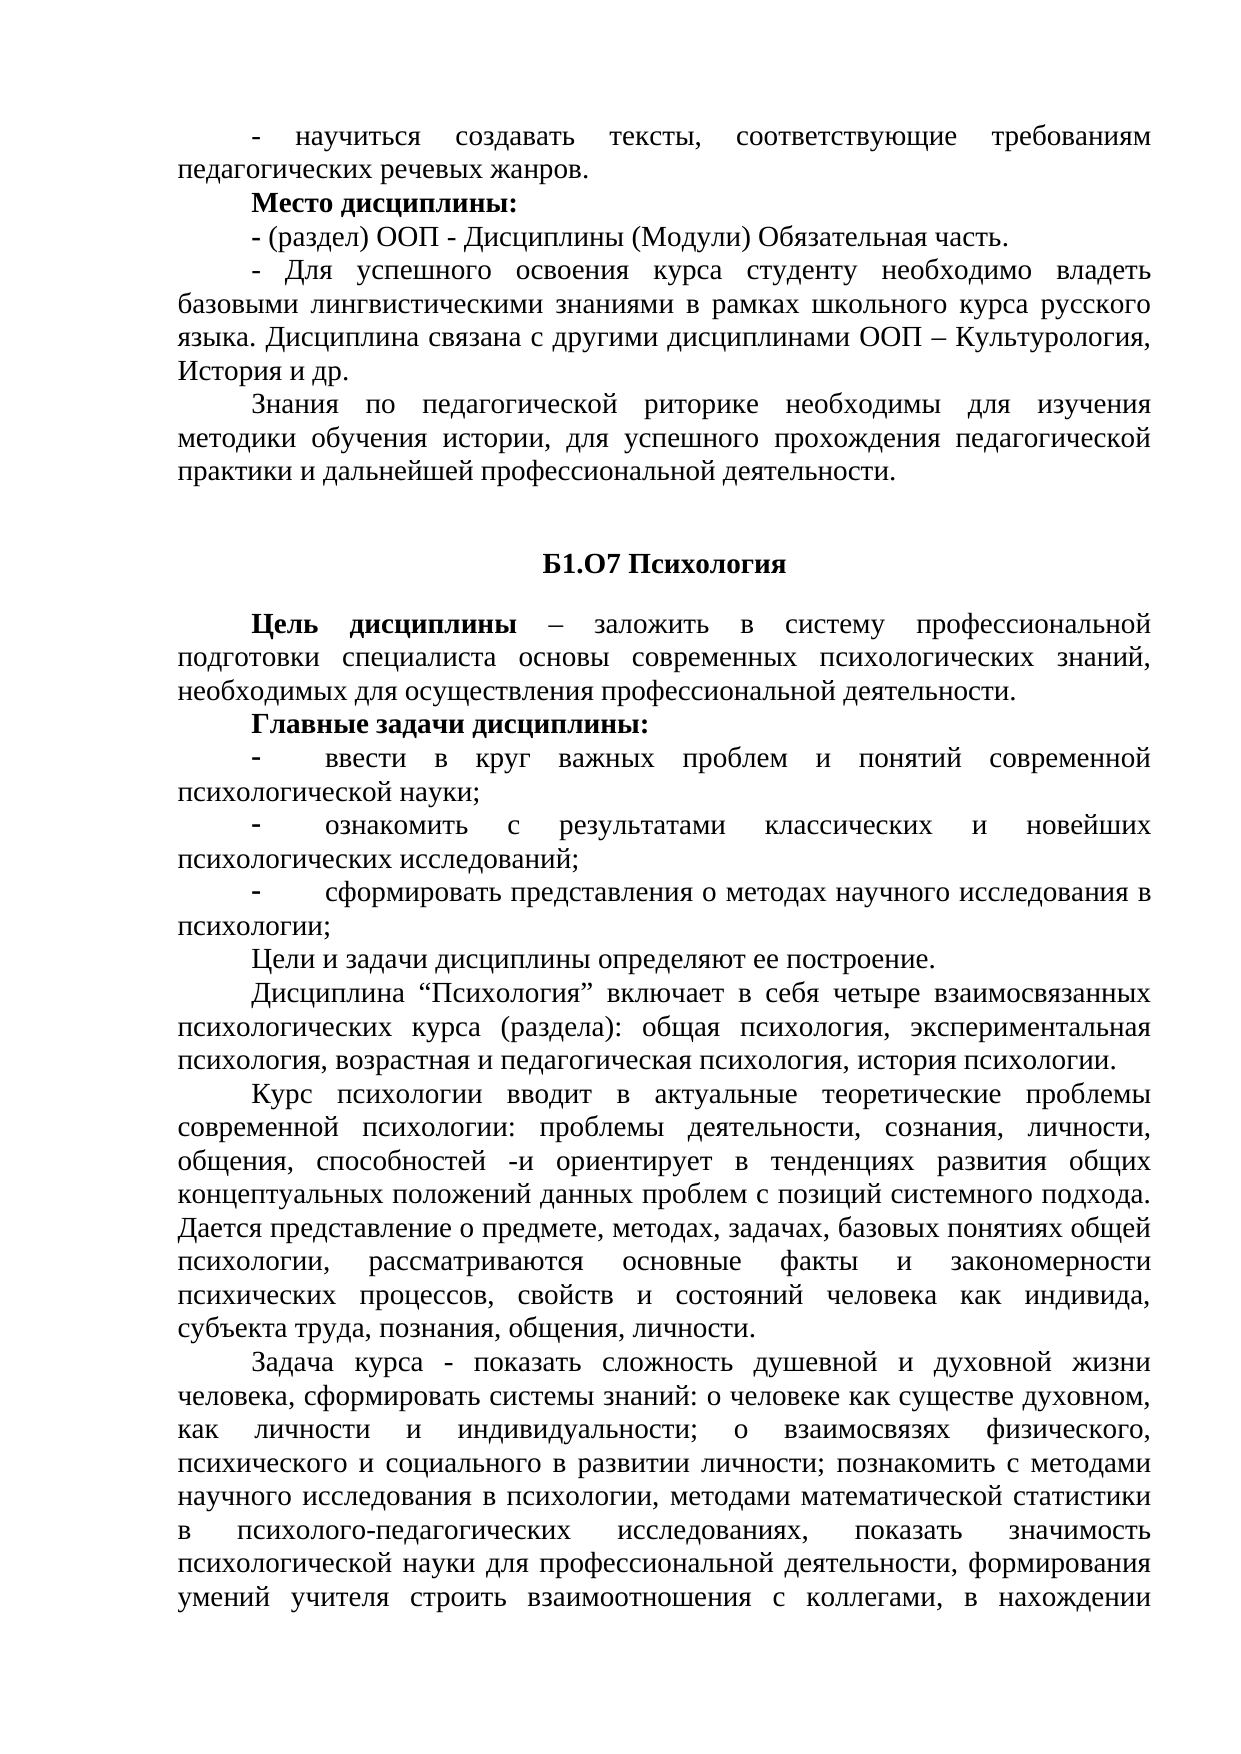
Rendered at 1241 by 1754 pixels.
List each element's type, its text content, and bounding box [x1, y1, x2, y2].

list ввести в круг важных проблем и понятий современной психологической науки; [177, 740, 1152, 807]
text Цель дисциплины – заложить в систему профессиональной подготовки специалиста основы современных психологических знаний, необходимых для осуществления профессиональной деятельности. [177, 606, 1152, 706]
text - Для успешного освоения курса студенту необходимо владеть базовыми лингвистическими знаниями в рамках школьного курса русского языка. Дисциплина связана с другими дисциплинами ООП – Культурология, История и др. [177, 252, 1152, 386]
text Курс психологии вводит в актуальные теоретические проблемы современной психологии: проблемы деятельности, сознания, личности, общения, способностей -и ориентирует в тенденциях развития общих концептуальных положений данных проблем с позиций системного подхода. Дается представление о предмете, методах, задачах, базовых понятиях общей психологии, рассматриваются основные факты и закономерности психических процессов, свойств и состояний человека как индивида, субъекта труда, познания, общения, личности. [177, 1076, 1152, 1344]
text Главные задачи дисциплины: [177, 706, 1152, 740]
text Дисциплина “Психология” включает в себя четыре взаимосвязанных психологических курса (раздела): общая психология, экспериментальная психология, возрастная и педагогическая психология, история психологии. [177, 975, 1152, 1076]
text Цели и задачи дисциплины определяют ее построение. [177, 942, 1152, 975]
list ознакомить с результатами классических и новейших психологических исследований; [177, 807, 1152, 874]
text - (раздел) ООП - Дисциплины (Модули) Обязательная часть. [177, 219, 1152, 252]
text - научиться создавать тексты, соответствующие требованиям педагогических речевых жанров. [177, 118, 1152, 185]
list сформировать представления о методах научного исследования в психологии; [177, 874, 1152, 942]
text Знания по педагогической риторике необходимы для изучения методики обучения истории, для успешного прохождения педагогической практики и дальнейшей профессиональной деятельности. [177, 386, 1152, 487]
text Б1.О7 Психология [177, 546, 1152, 580]
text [177, 1344, 1152, 1612]
text Место дисциплины: [177, 185, 1152, 219]
